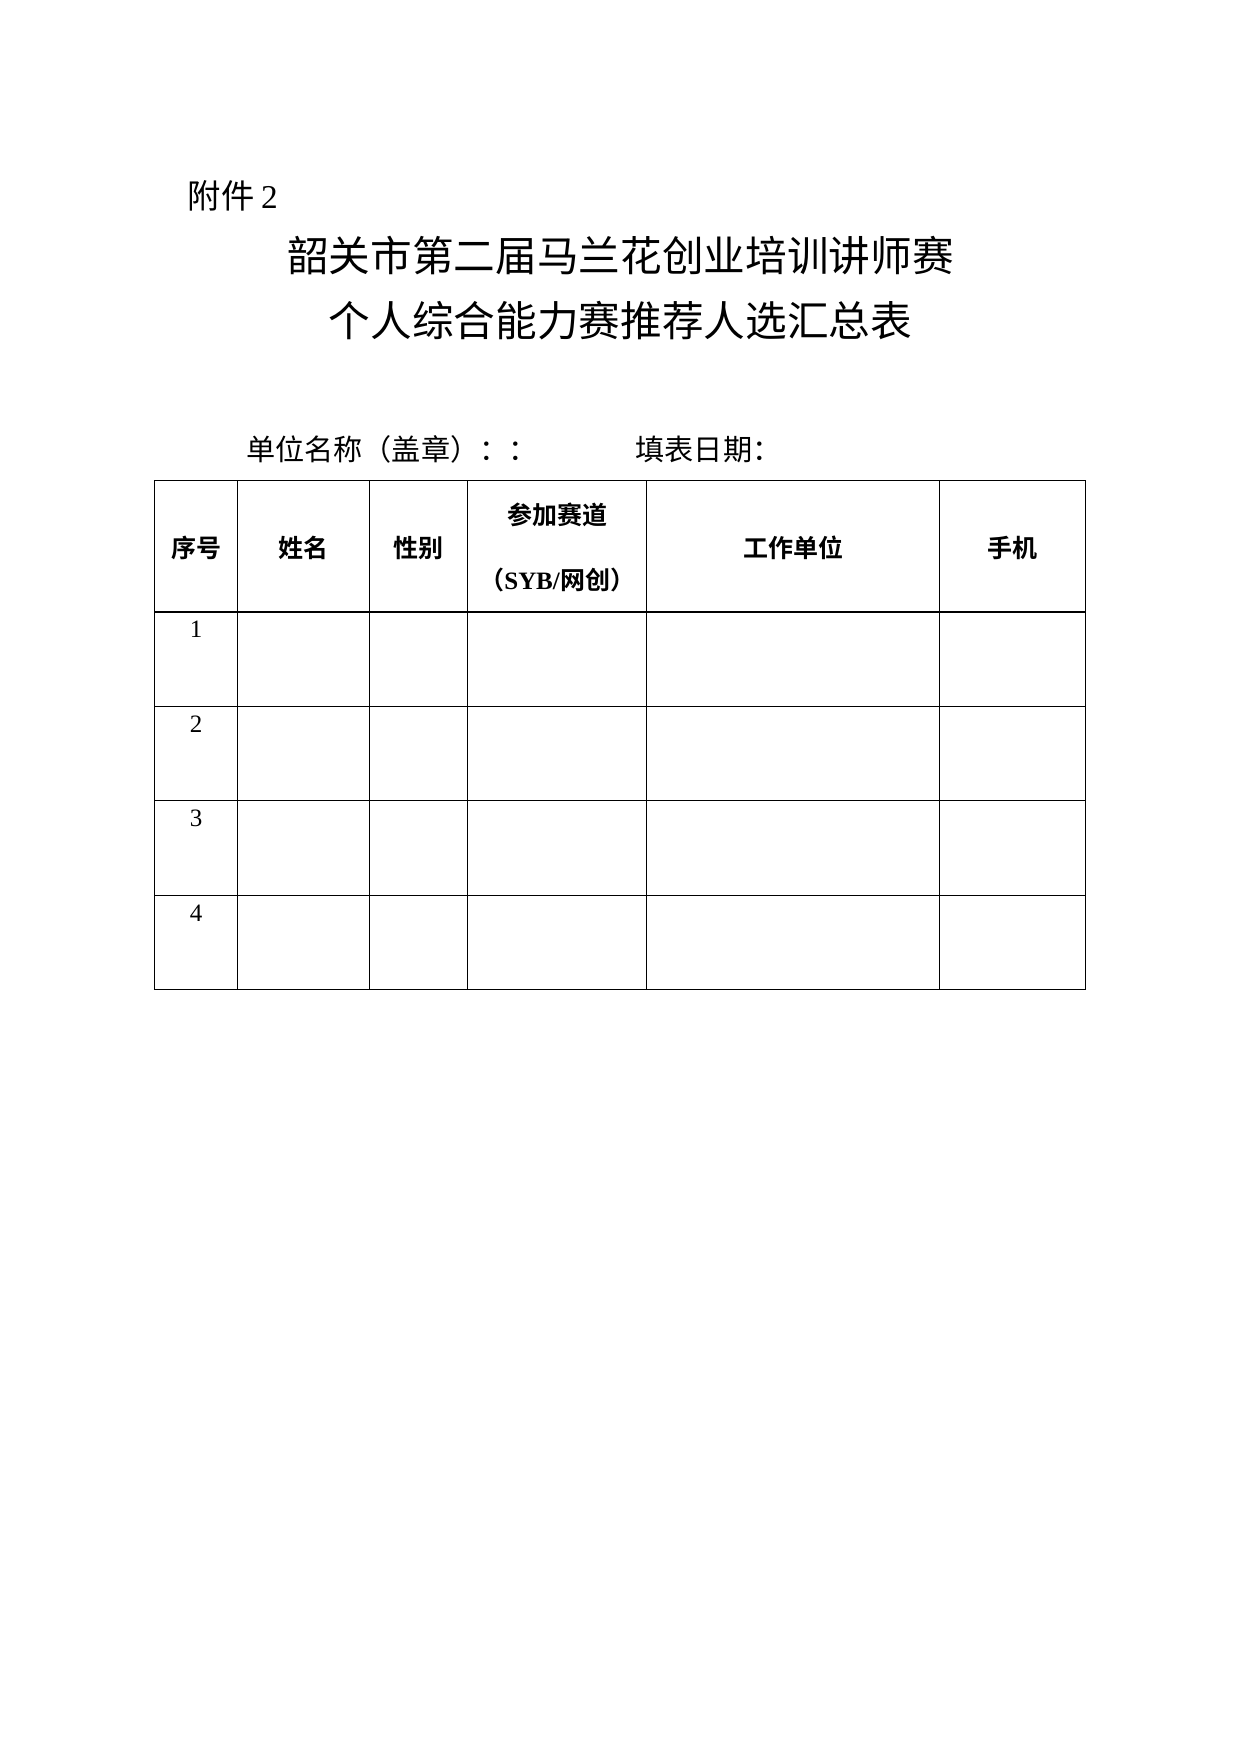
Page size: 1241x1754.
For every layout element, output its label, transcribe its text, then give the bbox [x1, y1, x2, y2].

table_cell [940, 801, 1085, 895]
table_cell [468, 801, 646, 895]
table_cell [647, 801, 939, 895]
table_cell [647, 613, 939, 706]
table_cell [370, 707, 467, 800]
table_cell [370, 613, 467, 706]
table_header 性别 [370, 481, 467, 611]
table_cell [238, 896, 369, 989]
table_cell [370, 896, 467, 989]
table_cell 2 [155, 707, 237, 800]
table_cell [238, 613, 369, 706]
table_header 序号 [155, 481, 237, 611]
table_cell [940, 707, 1085, 800]
table_cell [238, 707, 369, 800]
table_header 姓名 [238, 481, 369, 611]
table_cell 1 [155, 613, 237, 706]
table_cell [468, 707, 646, 800]
table_header 手机 [940, 481, 1085, 611]
table_cell [940, 896, 1085, 989]
list 韶关市第二届马兰花创业培训讲师赛 [187, 220, 1053, 285]
table_cell [370, 801, 467, 895]
list 个人综合能力赛推荐人选汇总表 [187, 285, 1053, 350]
list 附件2 [187, 162, 1053, 220]
table_cell [468, 613, 646, 706]
table_cell [238, 801, 369, 895]
table_cell 3 [155, 801, 237, 895]
table_cell [647, 896, 939, 989]
table_header 工作单位 [647, 481, 939, 611]
table_cell [647, 707, 939, 800]
table_cell [468, 896, 646, 989]
table_header 参加赛道 （SYB/网创） [468, 481, 646, 611]
table_cell 4 [155, 896, 237, 989]
table_cell [940, 613, 1085, 706]
text 单位名称（盖章）：： 填表日期： [187, 415, 1053, 480]
